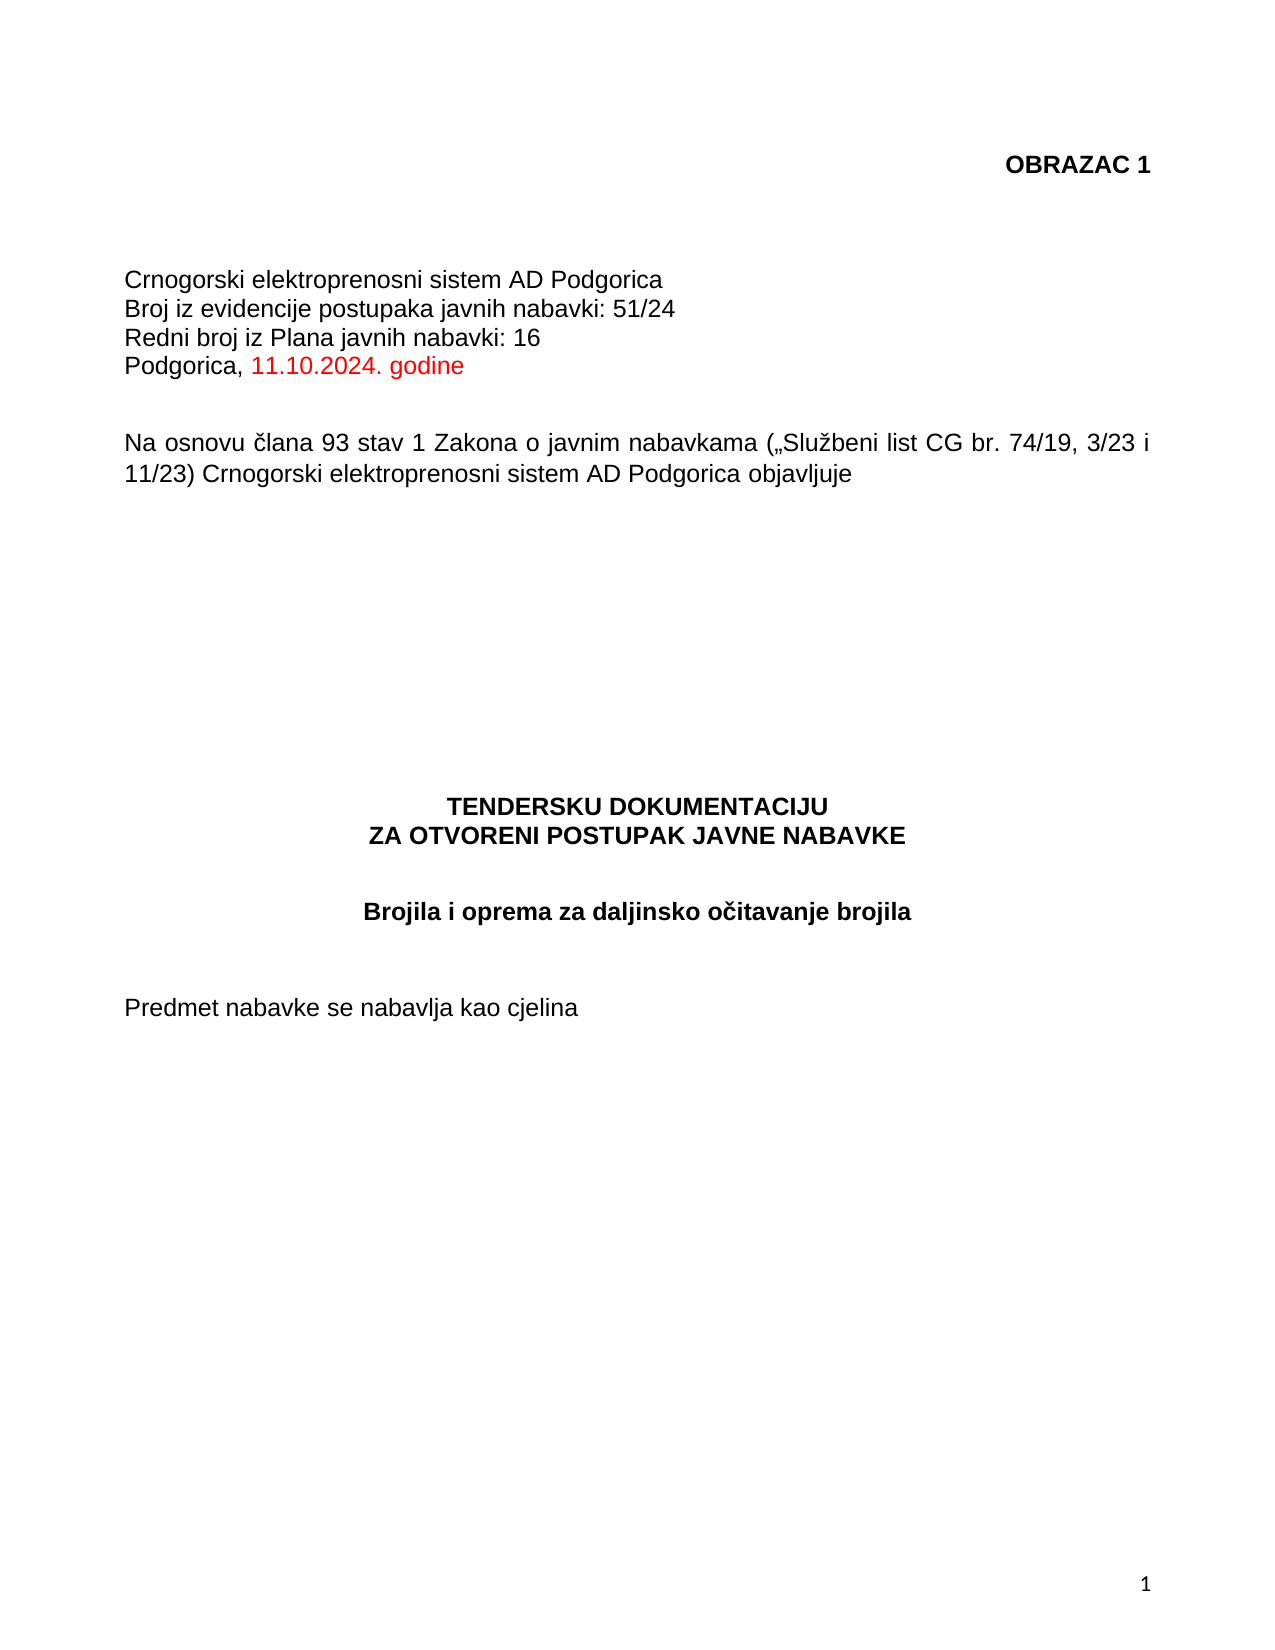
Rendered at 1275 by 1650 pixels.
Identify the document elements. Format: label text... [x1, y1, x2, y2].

text OBRAZAC 1 [124, 150, 1151, 179]
text Na osnovu člana 93 stav 1 Zakona o javnim nabavkama („Službeni list CG br. 74/19, 3/23 i 11/23) Crnogorski elektroprenosni sistem AD Podgorica objavljuje [124, 428, 1151, 487]
text Predmet nabavke se nabavlja kao cjelina [124, 993, 1151, 1021]
text Brojila i oprema za daljinsko očitavanje brojila [124, 897, 1151, 926]
text ZA OTVORENI POSTUPAK JAVNE NABAVKE [124, 821, 1151, 849]
text Podgorica, 11.10.2024. godine [124, 351, 1151, 380]
text Crnogorski elektroprenosni sistem AD Podgorica [124, 265, 1151, 294]
text Broj iz evidencije postupaka javnih nabavki: 51/24 [124, 294, 1151, 322]
text Redni broj iz Plana javnih nabavki: 16 [124, 322, 1151, 351]
text TENDERSKU DOKUMENTACIJU [124, 792, 1151, 821]
